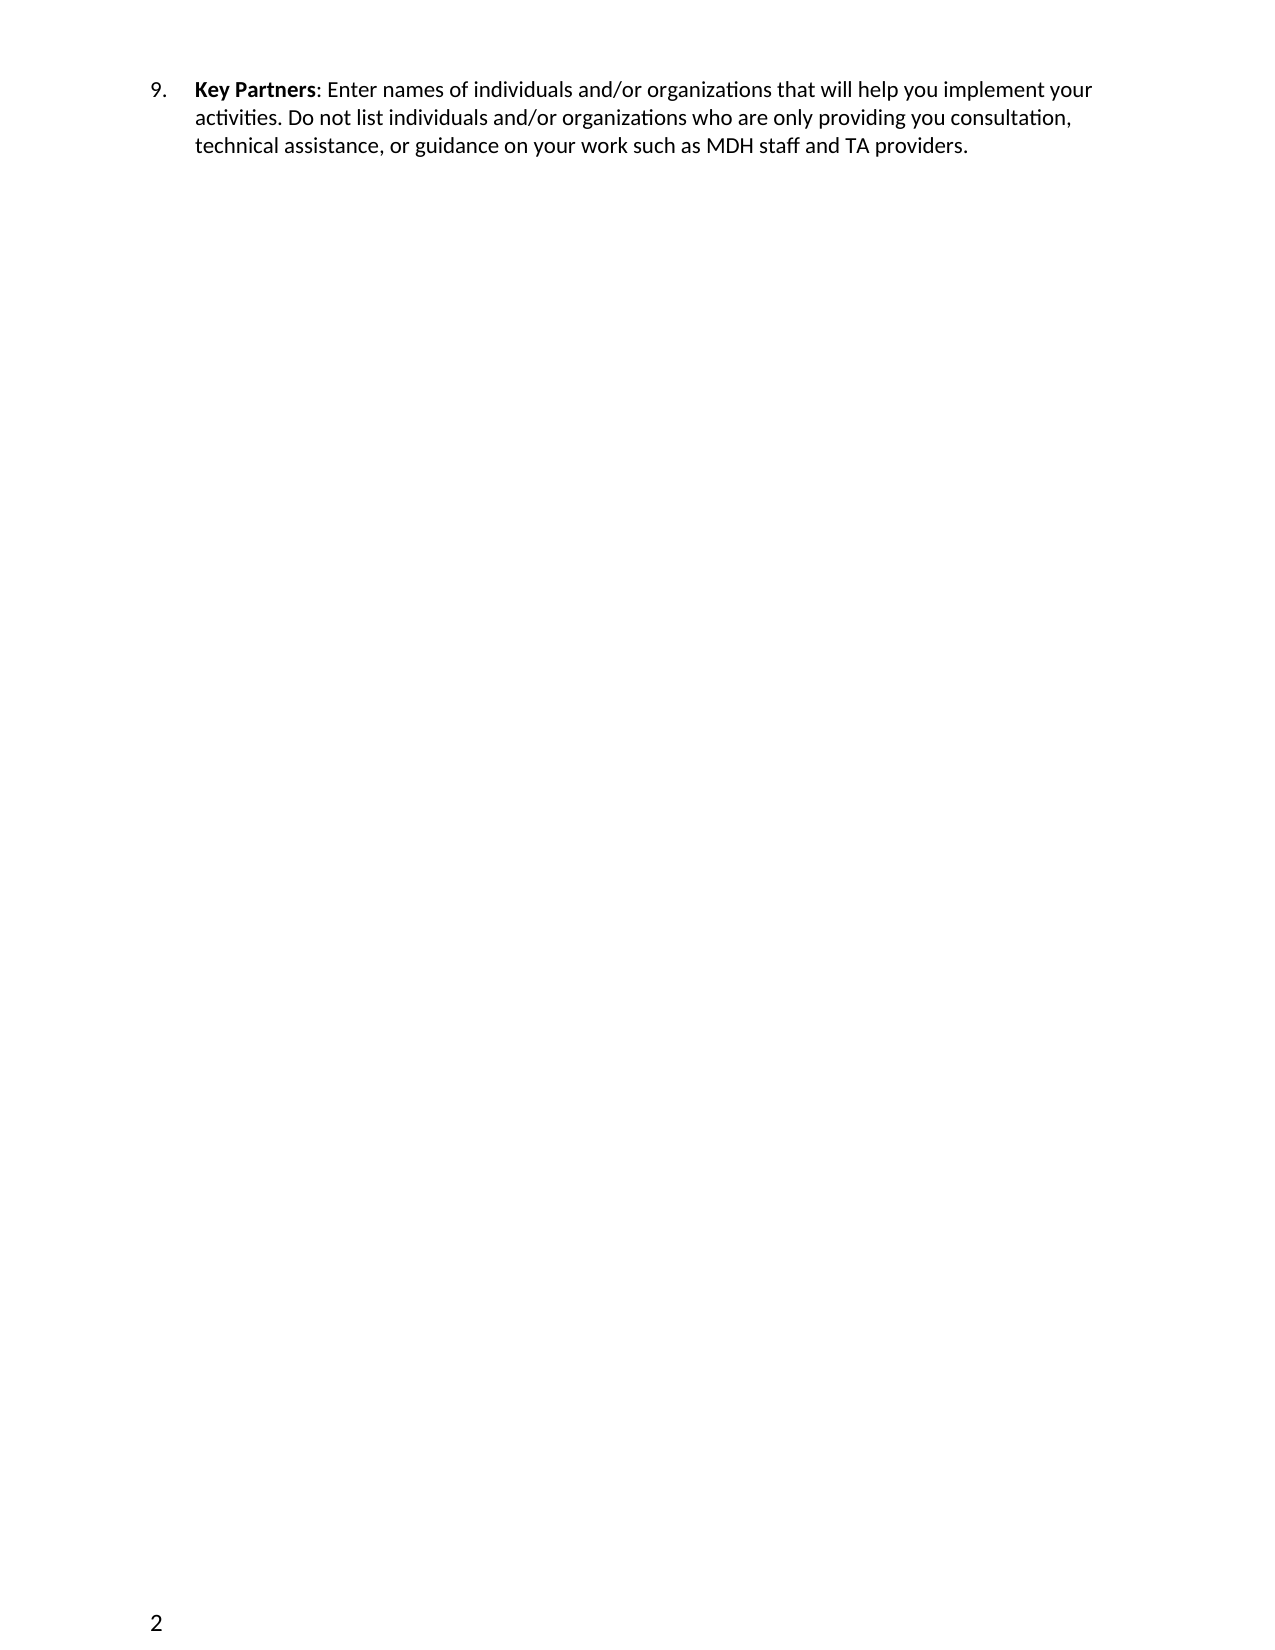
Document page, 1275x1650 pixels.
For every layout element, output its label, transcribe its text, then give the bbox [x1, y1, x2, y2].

list Key Partners: Enter names of individuals and/or organizations that will help you implement your activities. Do not list individuals and/or organizations who are only providing you consultation, technical assistance, or guidance on your work such as MDH staff and TA providers. [150, 75, 1125, 159]
